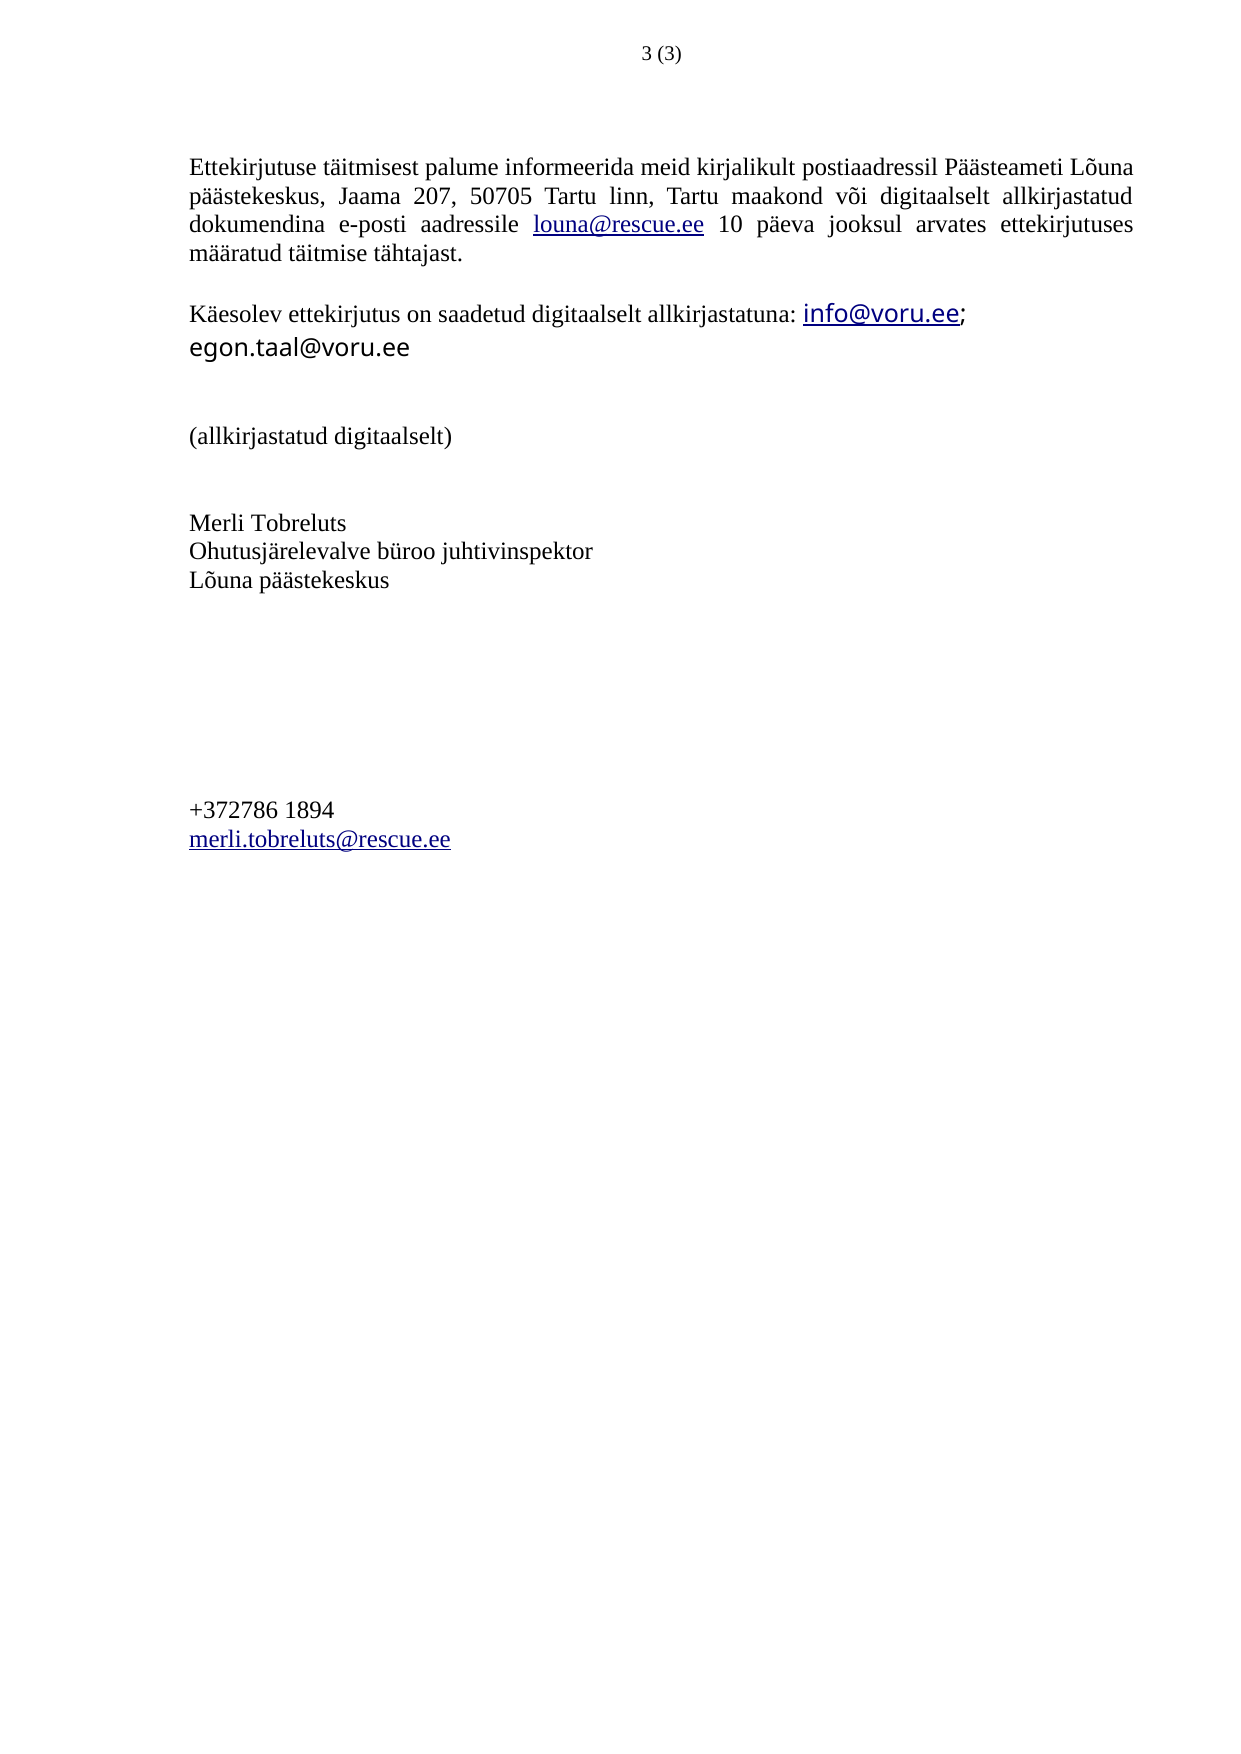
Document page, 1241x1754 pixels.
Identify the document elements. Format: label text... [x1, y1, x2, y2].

text Ohutusjärelevalve büroo juhtivinspektor [189, 536, 1134, 565]
text Lõuna päästekeskus [189, 565, 1134, 594]
text Merli Tobreluts [189, 508, 1134, 536]
text Käesolev ettekirjutus on saadetud digitaalselt allkirjastatuna: info@voru.ee; egon.taal@voru.ee [189, 296, 1134, 364]
text merli.tobreluts@rescue.ee [189, 824, 1134, 853]
text Ettekirjutuse täitmisest palume informeerida meid kirjalikult postiaadressil Päästeameti Lõuna päästekeskus, Jaama 207, 50705 Tartu linn, Tartu maakond või digitaalselt allkirjastatud dokumendina e-posti aadressile louna@rescue.ee 10 päeva jooksul arvates ettekirjutuses määratud täitmise tähtajast. [189, 152, 1134, 267]
text +372786 1894 [189, 795, 1134, 824]
text (allkirjastatud digitaalselt) [189, 421, 1134, 450]
